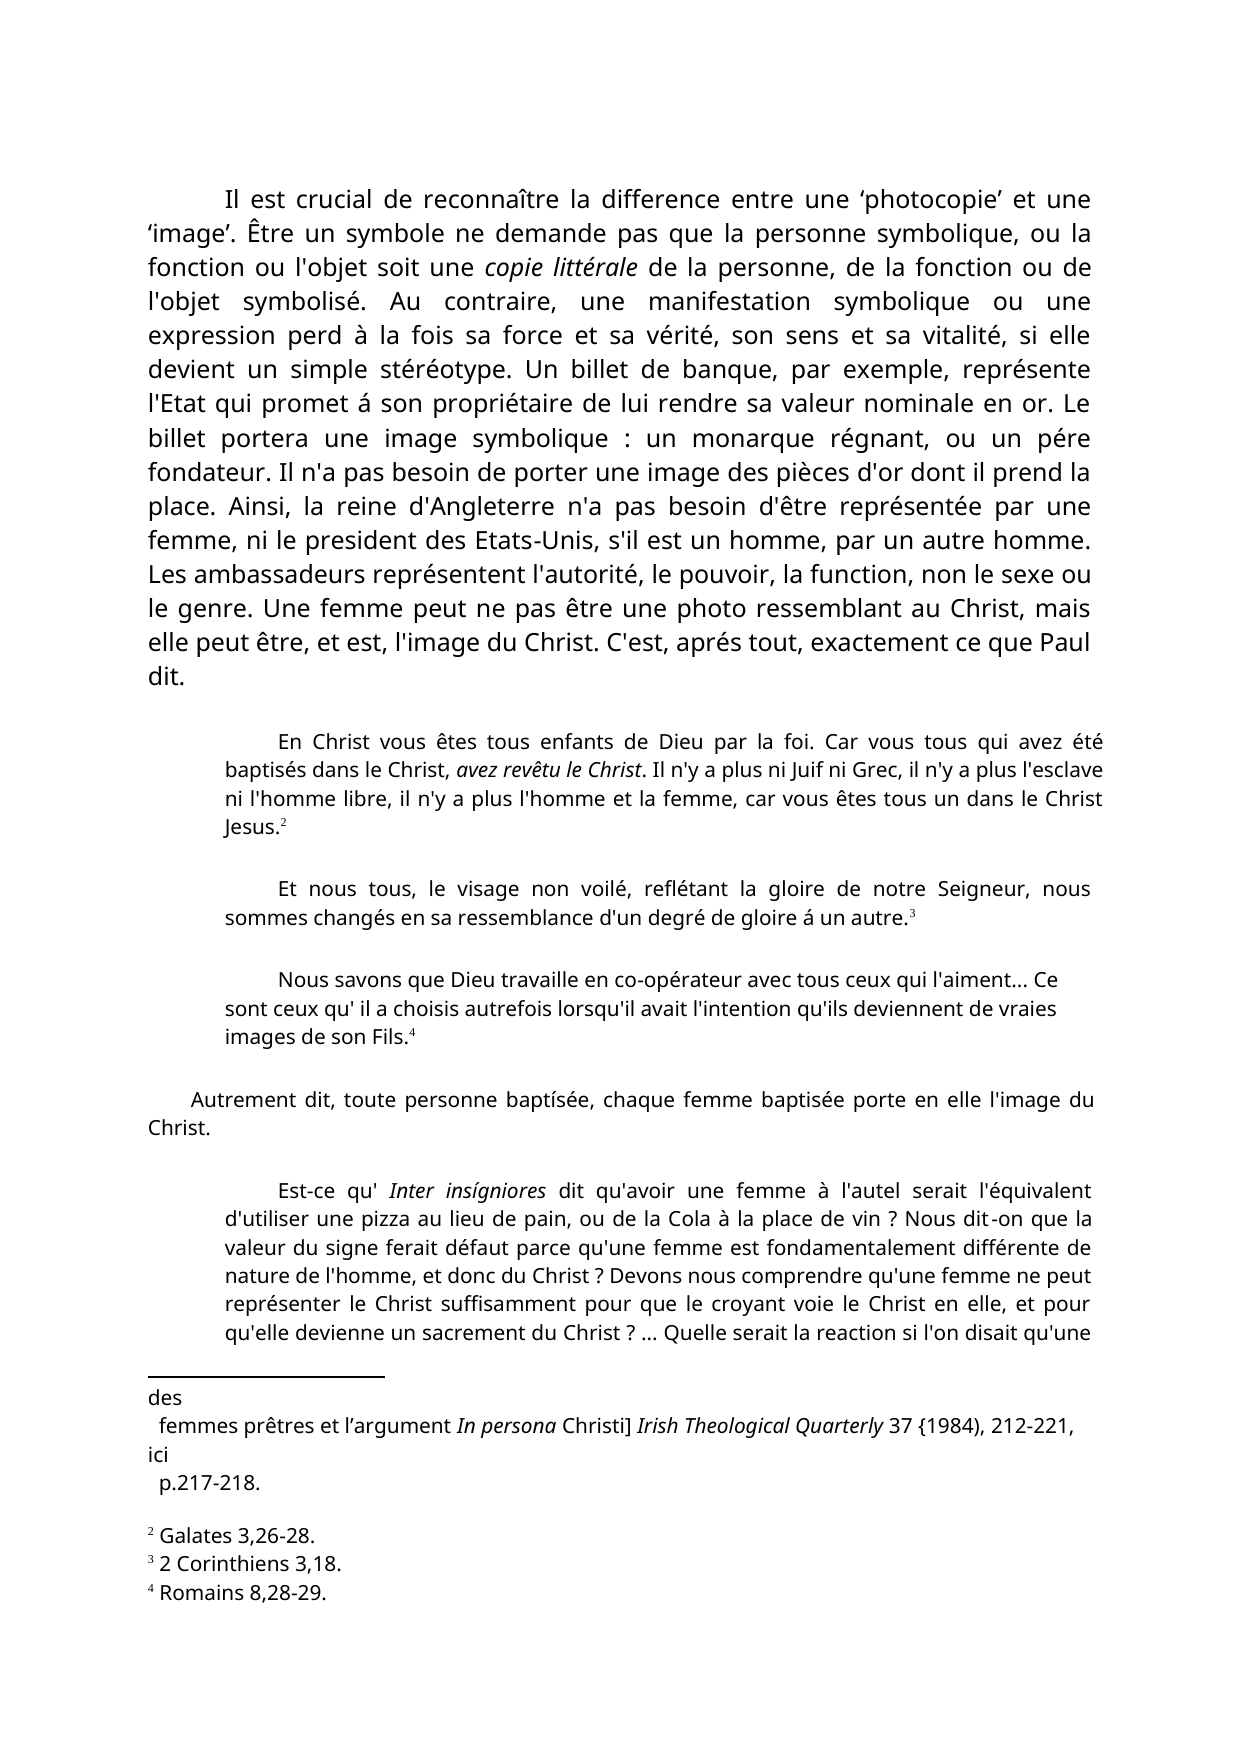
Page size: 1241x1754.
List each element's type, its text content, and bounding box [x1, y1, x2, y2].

text Il est crucial de reconnaître la difference entre une ‘photocopie’ et une ‘image’. Être un symbole ne demande pas que la personne symbolique, ou la fonction ou l'objet soit une copie littérale de la personne, de la fonction ou de l'objet symbolisé. Au contraire, une manifestation symbolique ou une expression perd à la fois sa force et sa vérité, son sens et sa vitalité, si elle devient un simple stéréotype. Un billet de banque, par exemple, représente l'Etat qui promet á son propriétaire de lui rendre sa valeur nominale en or. Le billet portera une image symbolique : un monarque régnant, ou un pére fondateur. Il n'a pas besoin de porter une image des pièces d'or dont il prend la place. Ainsi, la reine d'Angleterre n'a pas besoin d'être représentée par une femme, ni le president des Etats-Unis, s'il est un homme, par un autre homme. Les ambassadeurs représentent l'autorité, le pouvoir, la function, non le sexe ou le genre. Une femme peut ne pas être une photo ressemblant au Christ, mais elle peut être, et est, l'image du Christ. C'est, aprés tout, exactement ce que Paul dit. [148, 182, 1092, 693]
text En Christ vous êtes tous enfants de Dieu par la foi. Car vous tous qui avez été baptisés dans le Christ, avez revêtu le Christ. Il n'y a plus ni Juif ni Grec, il n'y a plus l'esclave ni l'homme libre, il n'y a plus l'homme et la femme, car vous êtes tous un dans le Christ Jesus. [224, 727, 1104, 841]
text Autrement dit, toute personne baptísée, chaque femme baptisée porte en elle l'image du Christ. [148, 1085, 1096, 1142]
text Nous savons que Dieu travaille en co-opérateur avec tous ceux qui l'aiment... Ce sont ceux qu' il a choisis autrefois lorsqu'il avait l'intention qu'ils deviennent de vraies images de son Fils. [224, 966, 1092, 1051]
text Et nous tous, le visage non voilé, reflétant la gloire de notre Seigneur, nous sommes changés en sa ressemblance d'un degré de gloire á un autre. [224, 874, 1092, 931]
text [224, 1176, 1092, 1346]
